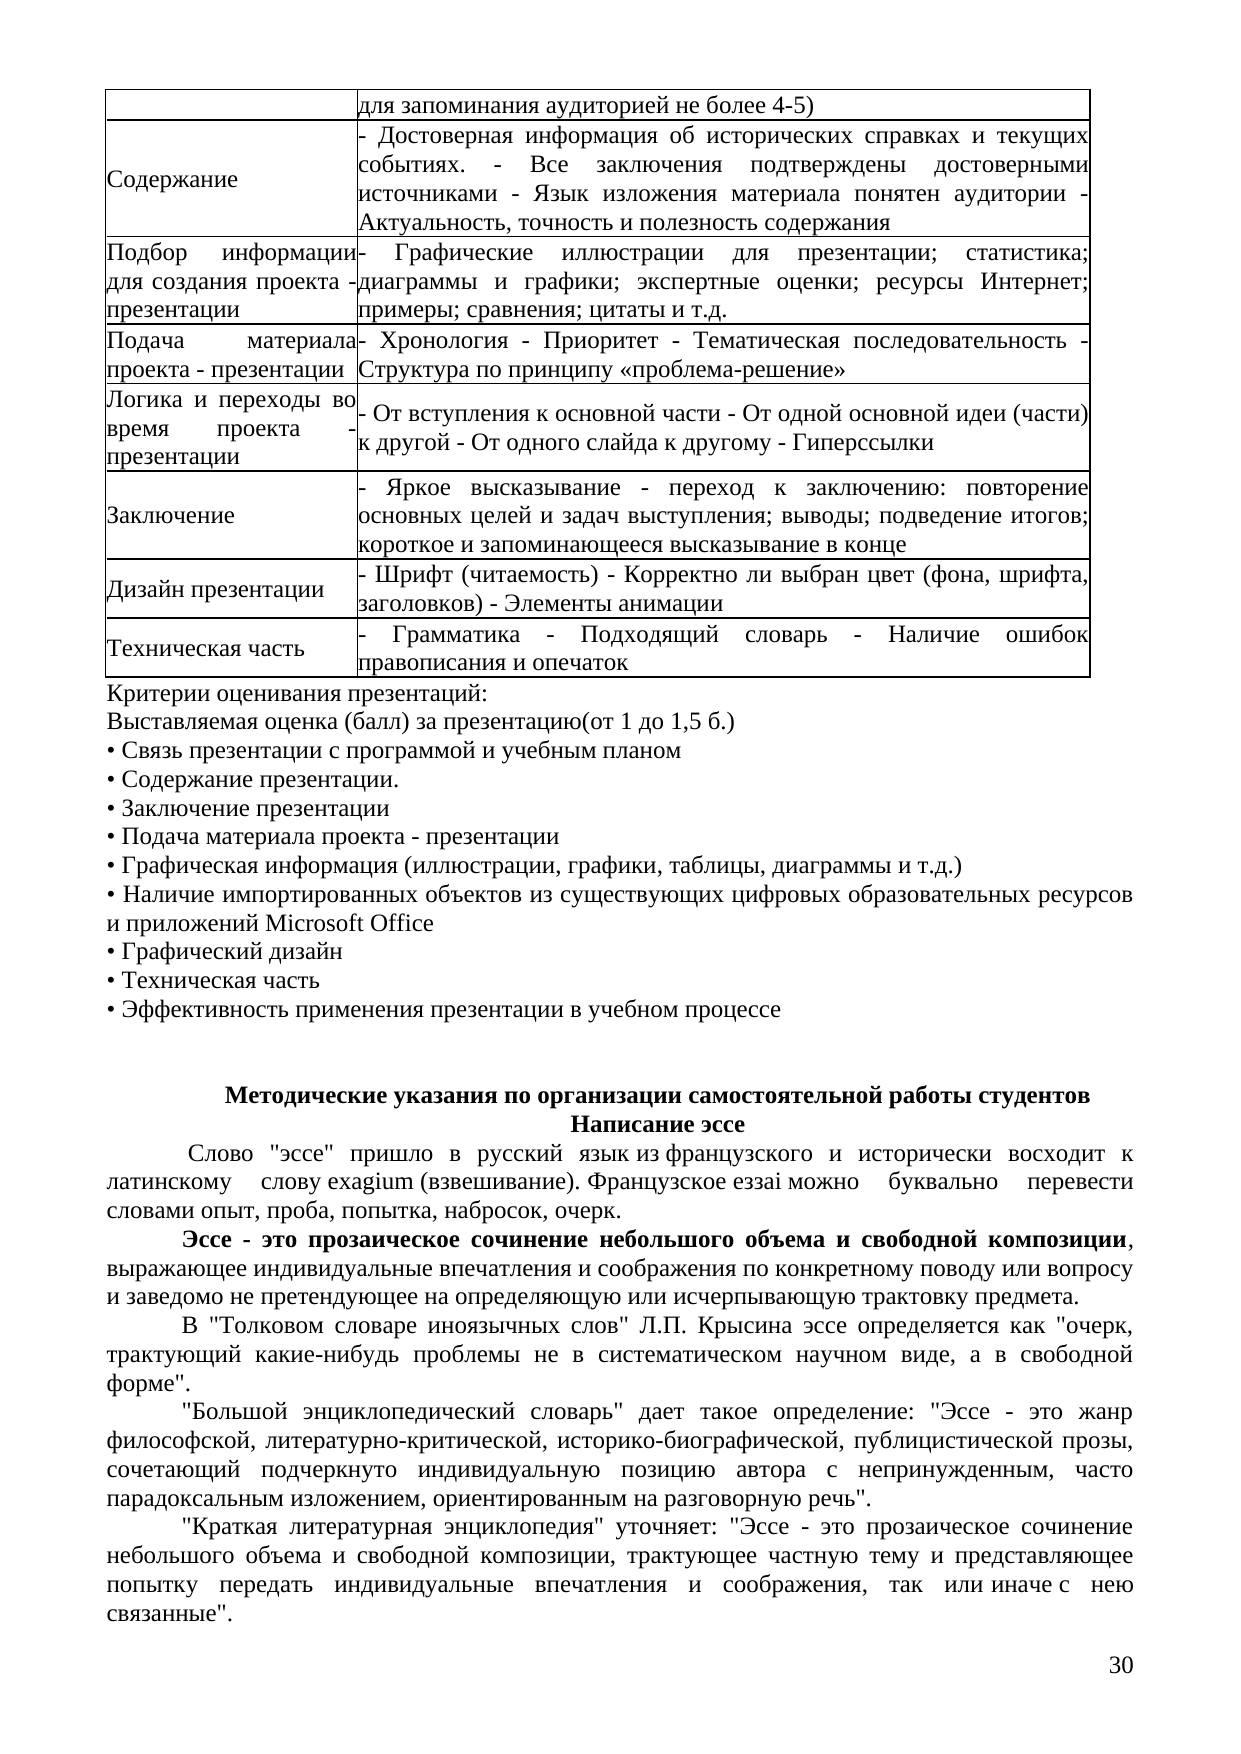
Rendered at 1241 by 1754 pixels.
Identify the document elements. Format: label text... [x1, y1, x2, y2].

table_cell Подбор информации для создания проекта - презентации [106, 237, 357, 323]
text "Большой энциклопедический словарь" дает такое определение: "Эссе - это жанр философской, литературно-критической, историко-биографической, публицистической прозы, сочетающий подчеркнуто индивидуальную позицию автора с непринужденным, часто парадоксальным изложением, ориентированным на разговорную речь". [106, 1396, 1134, 1511]
text • Эффективность применения презентации в учебном процессе [106, 994, 1134, 1023]
table_cell - От вступления к основной части - От одной основной идеи (части) к другой - От одного слайда к другому - Гиперссылки [358, 384, 1089, 470]
text В "Толковом словаре иноязычных слов" Л.П. Крысина эссе определяется как "очерк, трактующий какие-нибудь проблемы не в систематическом научном виде, а в свободной форме". [106, 1310, 1134, 1396]
text • Заключение презентации [106, 793, 1134, 821]
text • Графический дизайн [106, 936, 1134, 965]
text Слово "эссе" пришло в русский язык из французского и исторически восходит к латинскому слову exagium (взвешивание). Французское еззаi можно буквально перевести словами опыт, проба, попытка, набросок, очерк. [106, 1138, 1134, 1224]
table_cell - Графические иллюстрации для презентации; статистика; диаграммы и графики; экспертные оценки; ресурсы Интернет; примеры; сравнения; цитаты и т.д. [358, 237, 1089, 323]
table_cell - Грамматика - Подходящий словарь - Наличие ошибок правописания и опечаток [358, 619, 1089, 676]
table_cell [358, 90, 1089, 119]
text Выставляемая оценка (балл) за презентацию(от 1 до 1,5 б.) [106, 706, 1134, 735]
table_cell Содержание [106, 120, 357, 236]
table_cell - Шрифт (читаемость) - Корректно ли выбран цвет (фона, шрифта, заголовков) - Элементы анимации [358, 560, 1089, 617]
table_cell Логика и переходы во время проекта - презентации [106, 384, 357, 470]
text • Подача материала проекта - презентации [106, 821, 1134, 850]
text Написание эссе [106, 1109, 1134, 1138]
text • Связь презентации с программой и учебным планом [106, 735, 1134, 764]
text • Наличие импортированных объектов из существующих цифровых образовательных ресурсов и приложений Microsoft Office [106, 879, 1134, 936]
text • Содержание презентации. [106, 764, 1134, 793]
table_cell Подача материала проекта - презентации [106, 324, 357, 382]
table_cell - Яркое высказывание - переход к заключению: повторение основных целей и задач выступления; выводы; подведение итогов; короткое и запоминающееся высказывание в конце [358, 472, 1089, 558]
text "Краткая литературная энциклопедия" уточняет: "Эссе - это прозаическое сочинение небольшого объема и свободной композиции, трактующее частную тему и представляющее попытку передать индивидуальные впечатления и соображения, так или иначе с нею связанные". [106, 1511, 1134, 1626]
text Критерии оценивания презентаций: [106, 678, 1134, 706]
table_cell Заключение [106, 471, 357, 558]
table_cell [106, 90, 357, 119]
table_cell - Достоверная информация об исторических справках и текущих событиях. - Все заключения подтверждены достоверными источниками - Язык изложения материала понятен аудитории - Актуальность, точность и полезность содержания [358, 121, 1089, 236]
text Эссе - это прозаическое сочинение небольшого объема и свободной композиции, выражающее индивидуальные впечатления и соображения по конкретному поводу или вопросу и заведомо не претендующее на определяющую или исчерпывающую трактовку предмета. [106, 1224, 1134, 1310]
text Методические указания по организации самостоятельной работы студентов [106, 1080, 1134, 1109]
text • Техническая часть [106, 965, 1134, 994]
text • Графическая информация (иллюстрации, графики, таблицы, диаграммы и т.д.) [106, 850, 1134, 879]
table_cell Техническая часть [106, 618, 357, 676]
table_cell Дизайн презентации [106, 559, 357, 617]
table_cell - Хронология - Приоритет - Тематическая последовательность - Структура по принципу «проблема-решение» [358, 325, 1089, 382]
